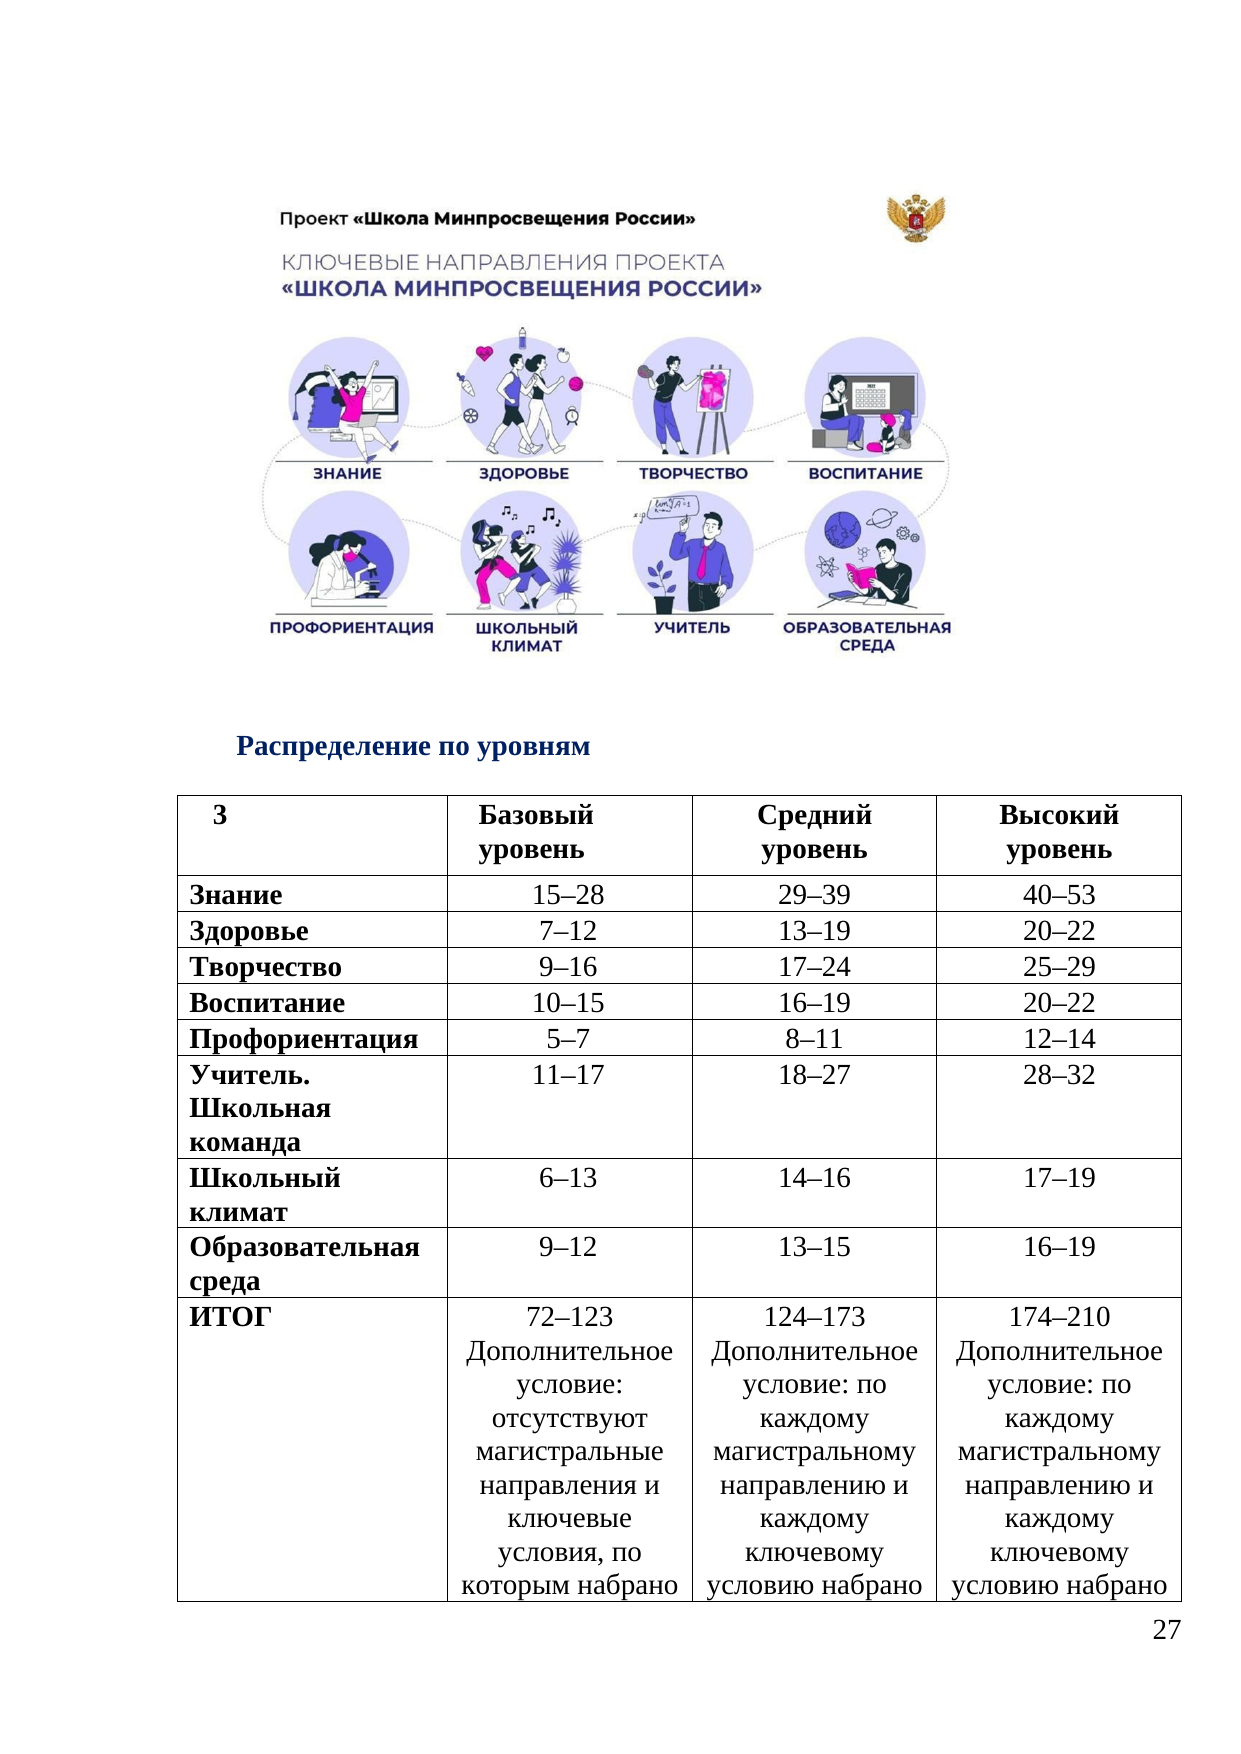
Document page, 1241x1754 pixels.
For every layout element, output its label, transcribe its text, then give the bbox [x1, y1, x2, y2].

table_cell Воспитание [178, 984, 447, 1019]
table_cell Творчество [178, 948, 447, 983]
table_cell 6‒13 [448, 1159, 692, 1227]
table_cell 5‒7 [448, 1020, 692, 1055]
table_cell 14‒16 [693, 1159, 936, 1227]
table_cell 9‒16 [448, 948, 692, 983]
table_cell 8‒11 [693, 1020, 936, 1055]
table_cell 16‒19 [693, 984, 936, 1019]
table_cell Школьный климат [178, 1159, 447, 1227]
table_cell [693, 1298, 936, 1601]
table_cell 20‒22 [937, 984, 1181, 1019]
table_cell 28‒32 [937, 1056, 1181, 1158]
table_cell 29‒39 [693, 876, 936, 911]
table_header Базовый уровень [448, 796, 692, 875]
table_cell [937, 1298, 1181, 1601]
table_cell 17‒19 [937, 1159, 1181, 1227]
table_cell 25‒29 [937, 948, 1181, 983]
table_cell Образовательная среда [178, 1228, 447, 1297]
table_cell 12‒14 [937, 1020, 1181, 1055]
table_cell 13‒19 [693, 912, 936, 947]
table_cell 15‒28 [448, 876, 692, 911]
table_header Средний уровень [693, 796, 936, 875]
table_cell 40‒53 [937, 876, 1181, 911]
table_cell 13‒15 [693, 1228, 936, 1297]
table_cell Профориентация [178, 1020, 447, 1055]
table_header Высокий уровень [937, 796, 1181, 875]
table_cell 18‒27 [693, 1056, 936, 1158]
table_cell Здоровье [178, 912, 447, 947]
table_cell ИТОГ [178, 1298, 447, 1601]
table_cell Учитель. Школьная команда [178, 1056, 447, 1158]
subtitle Распределение по уровням [178, 728, 1181, 761]
picture [235, 172, 973, 695]
table_cell 9‒12 [448, 1228, 692, 1297]
table_header 3 [178, 796, 447, 875]
table_cell 20‒22 [937, 912, 1181, 947]
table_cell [448, 1298, 692, 1601]
table_cell 11‒17 [448, 1056, 692, 1158]
table_cell 17‒24 [693, 948, 936, 983]
table_cell 10‒15 [448, 984, 692, 1019]
table_cell 7‒12 [448, 912, 692, 947]
table_cell Знание [178, 876, 447, 911]
table_cell 16‒19 [937, 1228, 1181, 1297]
